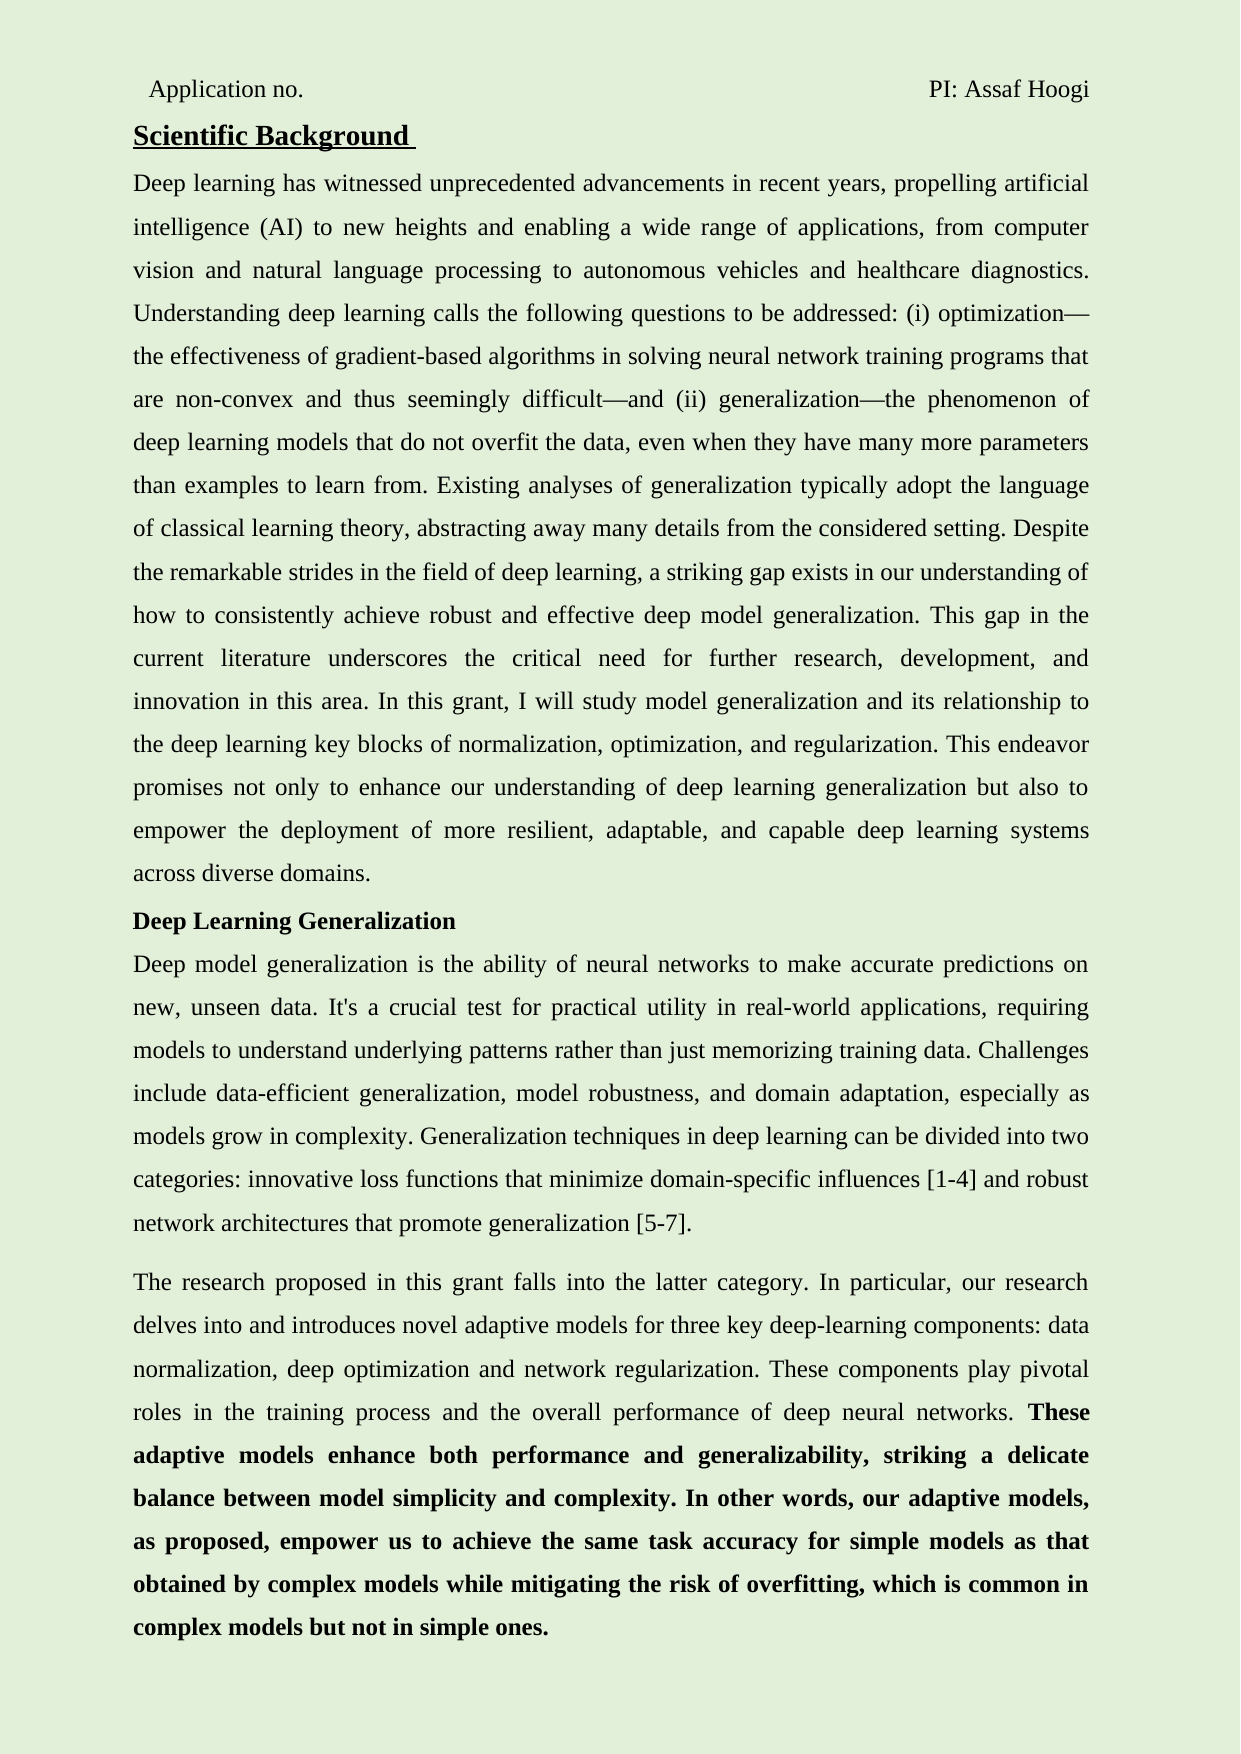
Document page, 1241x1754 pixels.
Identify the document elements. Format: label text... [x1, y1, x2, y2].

text Deep model generalization is the ability of neural networks to make accurate predictions on new, unseen data. It's a crucial test for practical utility in real-world applications, requiring models to understand underlying patterns rather than just memorizing training data. Challenges include data-efficient generalization, model robustness, and domain adaptation, especially as models grow in complexity. Generalization techniques in deep learning can be divided into two categories: innovative loss functions that minimize domain-specific influences [1-4] and robust network architectures that promote generalization [5-7]. [133, 949, 1090, 1236]
text Scientific Background [133, 118, 1090, 152]
text Deep learning has witnessed unprecedented advancements in recent years, propelling artificial intelligence (AI) to new heights and enabling a wide range of applications, from computer vision and natural language processing to autonomous vehicles and healthcare diagnostics. Understanding deep learning calls the following questions to be addressed: (i) optimization—the effectiveness of gradient-based algorithms in solving neural network training programs that are non-convex and thus seemingly difficult—and (ii) generalization—the phenomenon of deep learning models that do not overfit the data, even when they have many more parameters than examples to learn from. Existing analyses of generalization typically adopt the language of classical learning theory, abstracting away many details from the considered setting. Despite the remarkable strides in the field of deep learning, a striking gap exists in our understanding of how to consistently achieve robust and effective deep model generalization. This gap in the current literature underscores the critical need for further research, development, and innovation in this area. In this grant, I will study model generalization and its relationship to the deep learning key blocks of normalization, optimization, and regularization. This endeavor promises not only to enhance our understanding of deep learning generalization but also to empower the deployment of more resilient, adaptable, and capable deep learning systems across diverse domains. [133, 168, 1090, 887]
text The research proposed in this grant falls into the latter category. In particular, our research delves into and introduces novel adaptive models for three key deep-learning components: data normalization, deep optimization and network regularization. These components play pivotal roles in the training process and the overall performance of deep neural networks. These adaptive models enhance both performance and generalizability, striking a delicate balance between model simplicity and complexity. In other words, our adaptive models, as proposed, empower us to achieve the same task accuracy for simple models as that obtained by complex models while mitigating the risk of overfitting, which is common in complex models but not in simple ones. [133, 1267, 1090, 1641]
subtitle Deep Learning Generalization [133, 906, 1090, 934]
